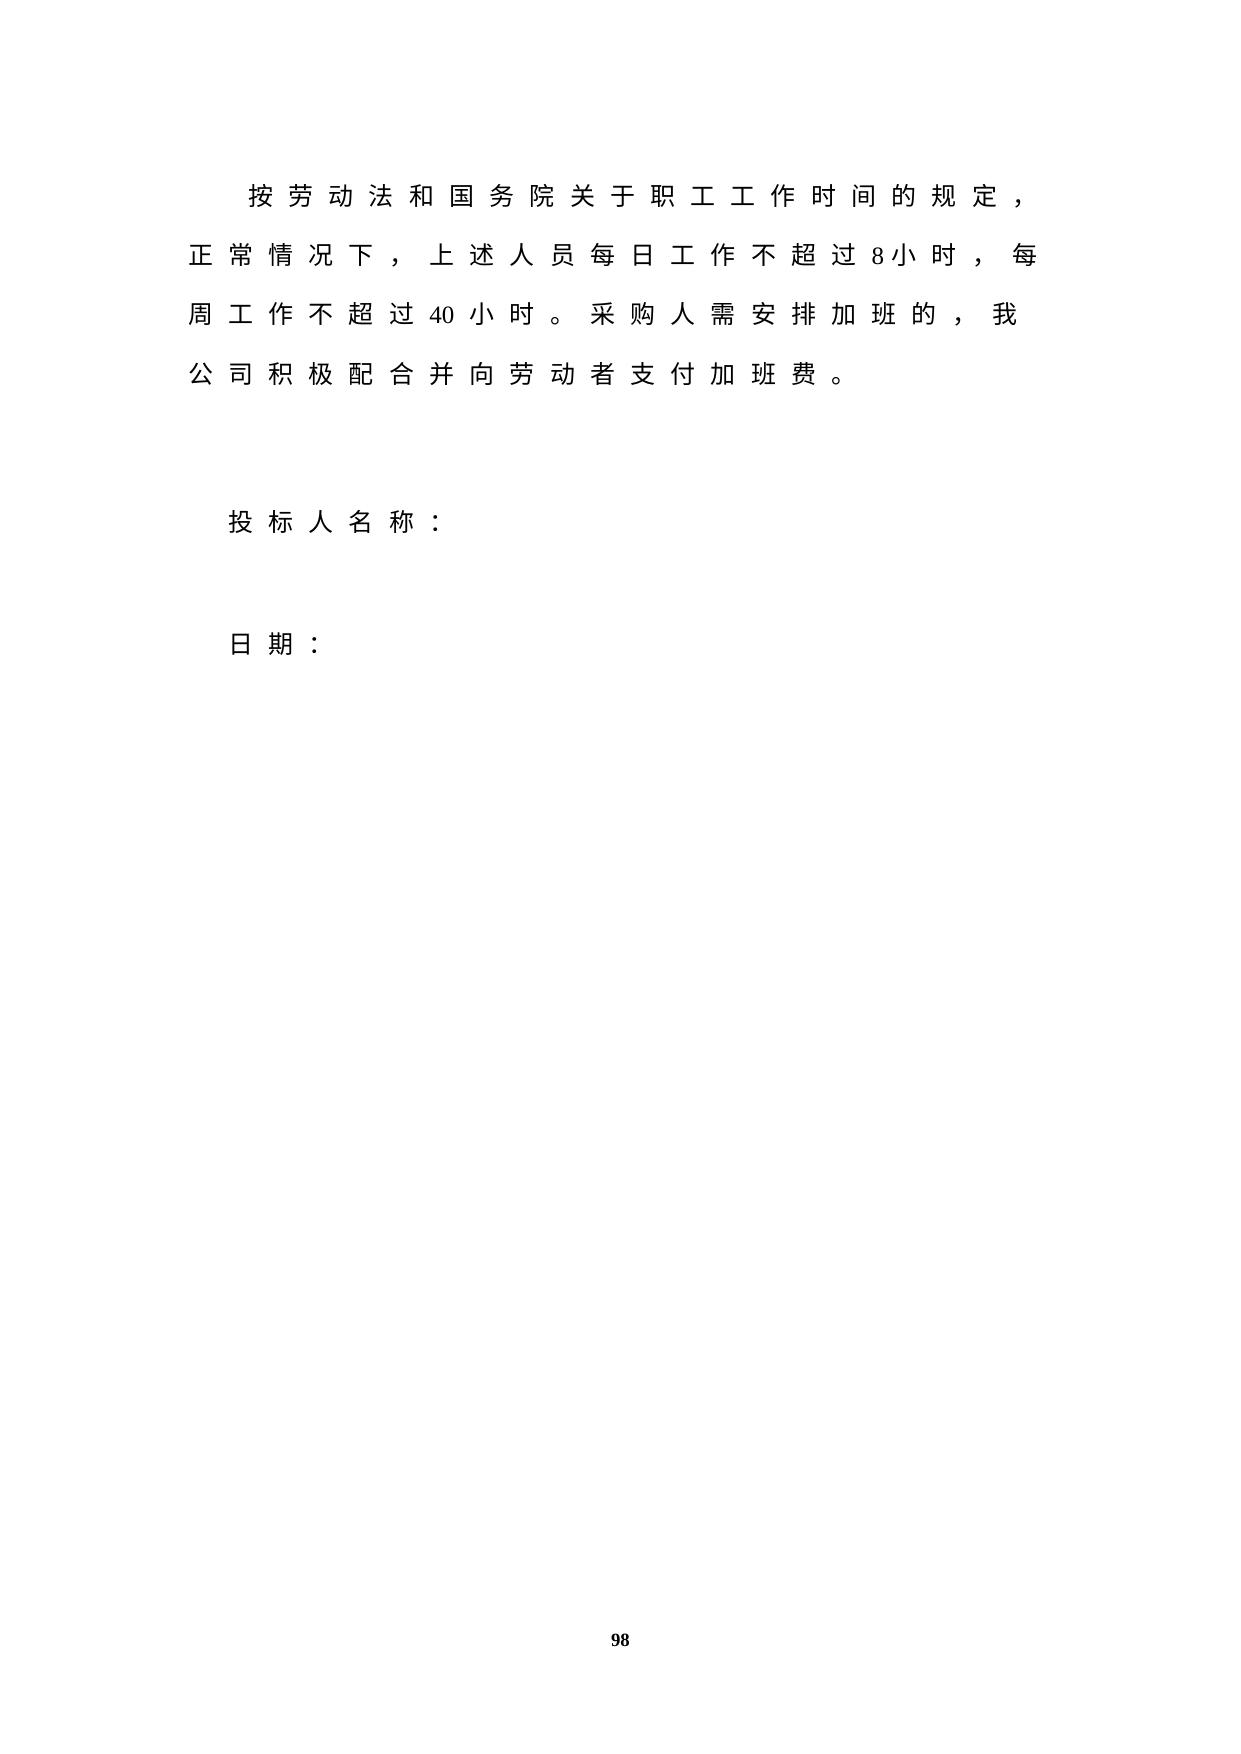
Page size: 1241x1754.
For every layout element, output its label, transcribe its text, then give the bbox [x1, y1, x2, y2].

text 日期： [188, 613, 1043, 672]
text 投标人名称： [188, 491, 1043, 550]
text 按劳动法和国务院关于职工工作时间的规定，正常情况下，上述人员每日工作不超过8小时，每周工作不超过40小时。采购人需安排加班的，我公司积极配合并向劳动者支付加班费。 [188, 164, 1052, 402]
